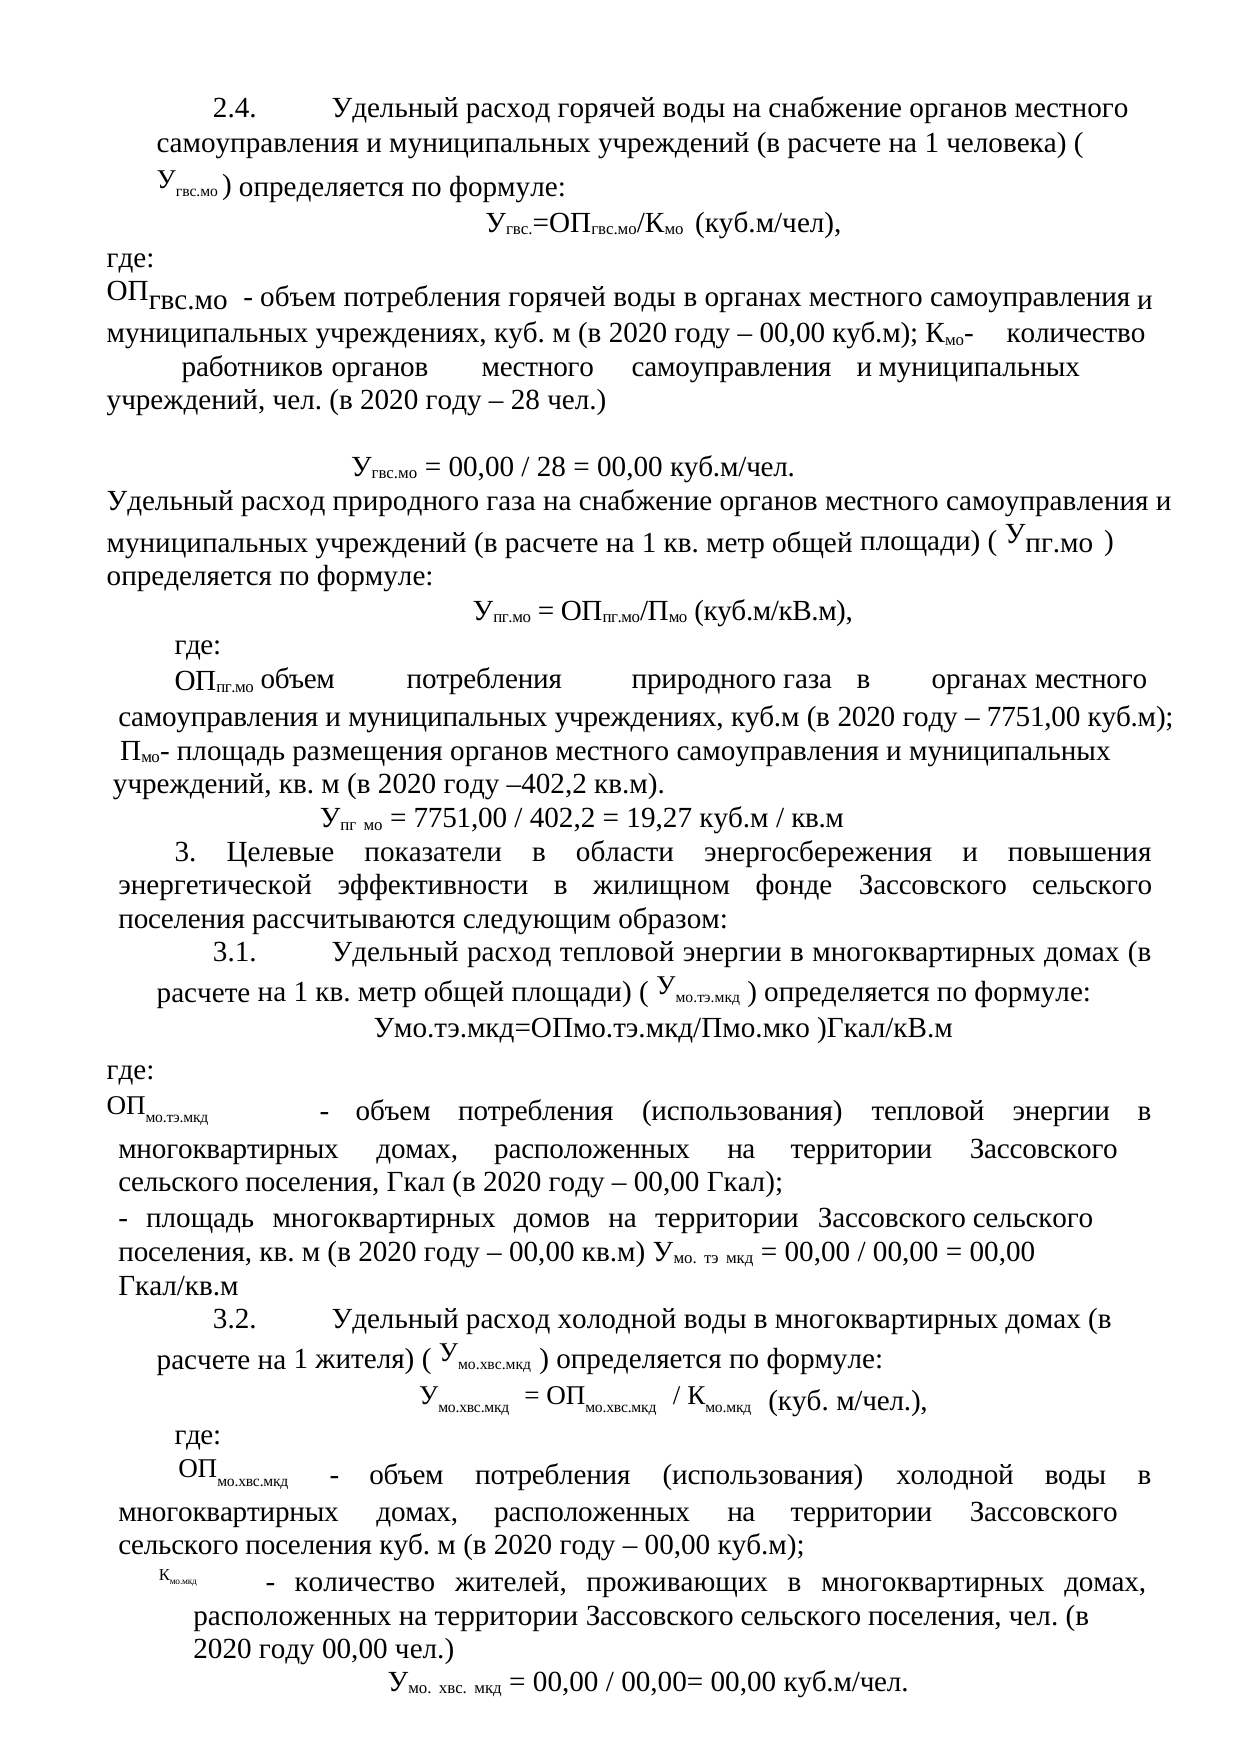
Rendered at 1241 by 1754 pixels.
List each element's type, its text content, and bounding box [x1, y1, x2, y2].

text - площадь многоквартирных домов на территории Зассовского сельского поселения, кв. м (в 2020 году – 00,00 кв.м) Умо. тэ мкд = 00,00 / 00,00 = 00,00 Гкал/кв.м [118, 1201, 1152, 1301]
text Удельный расход природного газа на снабжение органов местного самоуправления и муниципальных учреждений (в расчете на 1 кв. метр общей площади) ( Упг.мо ) определяется по формуле: [106, 483, 1180, 593]
text Пмо- площадь размещения органов местного самоуправления и муниципальных учреждений, кв. м (в 2020 году –402,2 кв.м). [113, 733, 1180, 800]
text многоквартирных домах, расположенных на территории Зассовского сельского поселения, Гкал (в 2020 году – 00,00 Гкал); [118, 1131, 1152, 1198]
text где: [106, 240, 1180, 273]
text многоквартирных домах, расположенных на территории Зассовского сельского поселения куб. м (в 2020 году – 00,00 куб.м); [118, 1494, 1152, 1561]
list Удельный расход тепловой энергии в многоквартирных домах (в расчете на 1 кв. метр общей площади) ( Умо.тэ.мкд ) определяется по формуле: [156, 934, 1152, 1009]
text ОПгвс.мо - объем потребления горячей воды в органах местного самоуправления и муниципальных учреждениях, куб. м (в 2020 году – 00,00 куб.м); Кмо- количество работников органов местного самоуправления и муниципальных учреждений, чел. (в 2020 году – 28 чел.) [106, 273, 1180, 416]
list Удельный расход холодной воды в многоквартирных домах (в расчете на 1 жителя) ( Умо.хвс.мкд ) определяется по формуле: [156, 1301, 1151, 1376]
text Угвс.мо = 00,00 / 28 = 00,00 куб.м/чел. [351, 449, 1180, 483]
text Умо. хвс. мкд = 00,00 / 00,00= 00,00 куб.м/чел. [387, 1665, 1180, 1698]
list Умо.тэ.мкд=ОПмо.тэ.мкд/Пмо.мко )Гкал/кВ.м [174, 1010, 1152, 1045]
text где: [106, 1047, 1180, 1087]
list где: [174, 627, 1151, 661]
list Удельный расход горячей воды на снабжение органов местного самоуправления и муниципальных учреждений (в расчете на 1 человека) ( Угвс.мо ) определяется по формуле: [156, 87, 1152, 203]
list Целевые показатели в области энергосбережения и повышения энергетической эффективности в жилищном фонде Зассовского сельского поселения рассчитываются следующим образом: [118, 834, 1152, 934]
text - количество жителей, проживающих в многоквартирных домах, [265, 1564, 1180, 1598]
text расположенных на территории Зассовского сельского поселения, чел. (в 2020 году 00,00 чел.) [193, 1598, 1152, 1665]
text Кмо.мкд [158, 1564, 203, 1588]
text самоуправления и муниципальных учреждениях, куб.м (в 2020 году – 7751,00 куб.м); [118, 699, 1180, 733]
text ОПмо.тэ.мкд - объем потребления (использования) тепловой энергии в [106, 1089, 1180, 1129]
text / Кмо.мкд [673, 1379, 754, 1419]
text ОПмо.хвс.мкд - объем потребления (использования) холодной воды в [178, 1452, 1180, 1492]
text Упг мо = 7751,00 / 402,2 = 19,27 куб.м / кв.м [319, 800, 1180, 834]
text = ОПмо.хвс.мкд [524, 1379, 662, 1419]
text (куб. м/чел.), [768, 1383, 1180, 1417]
list ОПпг.мо объем потребления природного газа в органах местного [174, 661, 1151, 697]
list Угвс.=ОПгвс.мо/Кмо (куб.м/чел), [174, 205, 1152, 238]
text Умо.хвс.мкд [419, 1379, 513, 1419]
list Упг.мо = ОПпг.мо/Пмо (куб.м/кВ.м), [174, 593, 1151, 627]
text где: [174, 1417, 226, 1451]
